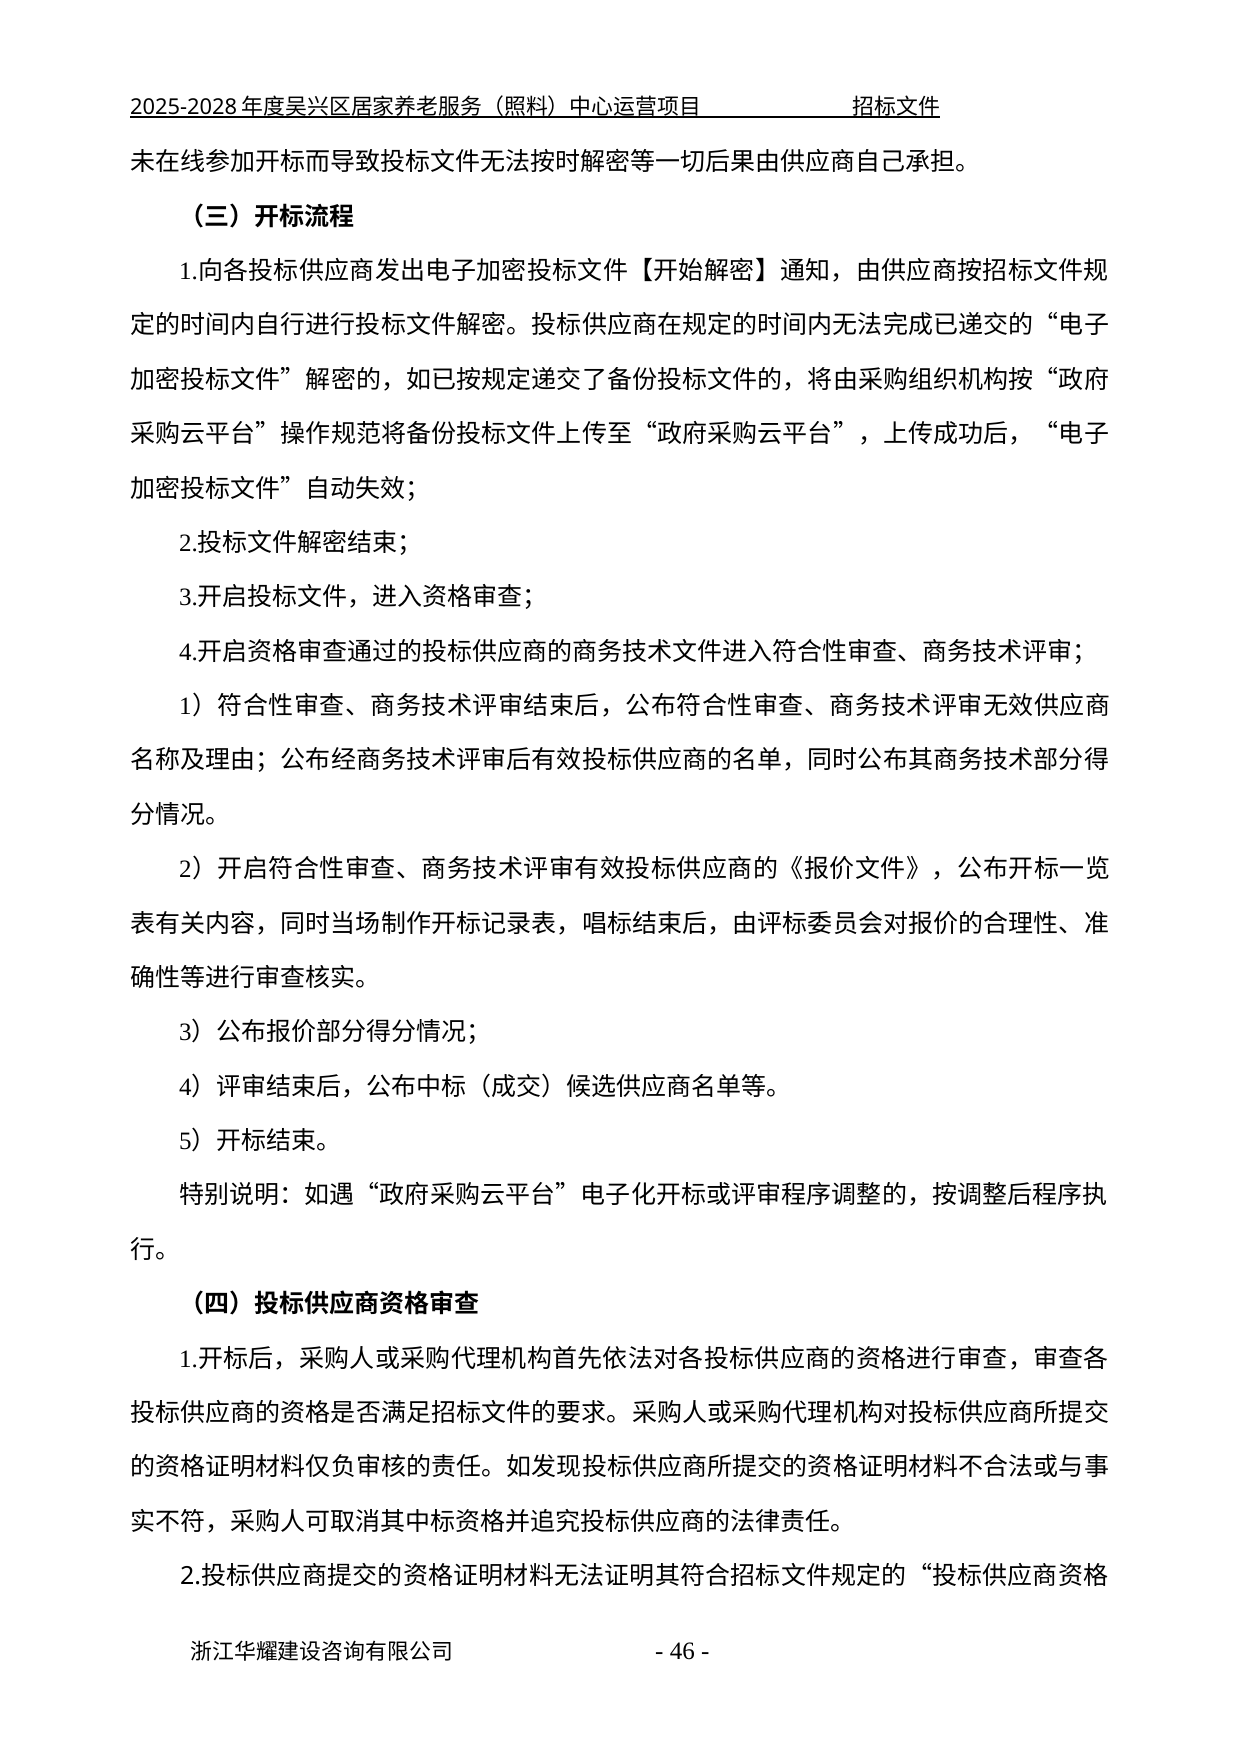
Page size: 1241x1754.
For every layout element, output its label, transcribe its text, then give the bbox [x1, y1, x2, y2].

text 2）开启符合性审查、商务技术评审有效投标供应商的《报价文件》，公布开标一览表有关内容，同时当场制作开标记录表，唱标结束后，由评标委员会对报价的合理性、准确性等进行审查核实。 [130, 849, 1110, 994]
text 3）公布报价部分得分情况； [130, 1012, 1110, 1048]
text 1.向各投标供应商发出电子加密投标文件【开始解密】通知，由供应商按招标文件规定的时间内自行进行投标文件解密。投标供应商在规定的时间内无法完成已递交的“电子加密投标文件”解密的，如已按规定递交了备份投标文件的，将由采购组织机构按“政府采购云平台”操作规范将备份投标文件上传至“政府采购云平台”，上传成功后，“电子加密投标文件”自动失效； [130, 251, 1110, 504]
text 2.投标文件解密结束； [130, 522, 1110, 559]
text 5）开标结束。 [130, 1121, 1110, 1157]
text 3.开启投标文件，进入资格审查； [130, 577, 1110, 613]
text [130, 1556, 1110, 1592]
text 1.开标后，采购人或采购代理机构首先依法对各投标供应商的资格进行审查，审查各投标供应商的资格是否满足招标文件的要求。采购人或采购代理机构对投标供应商所提交的资格证明材料仅负审核的责任。如发现投标供应商所提交的资格证明材料不合法或与事实不符，采购人可取消其中标资格并追究投标供应商的法律责任。 [130, 1338, 1110, 1537]
text 4.开启资格审查通过的投标供应商的商务技术文件进入符合性审查、商务技术评审； [130, 631, 1110, 667]
text 4）评审结束后，公布中标（成交）候选供应商名单等。 [130, 1066, 1110, 1102]
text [130, 142, 1110, 178]
text 1）符合性审查、商务技术评审结束后，公布符合性审查、商务技术评审无效供应商名称及理由；公布经商务技术评审后有效投标供应商的名单，同时公布其商务技术部分得分情况。 [130, 686, 1110, 831]
text （四）投标供应商资格审查 [130, 1284, 1110, 1320]
text （三）开标流程 [130, 196, 1110, 232]
text 特别说明：如遇“政府采购云平台”电子化开标或评审程序调整的，按调整后程序执行。 [130, 1175, 1110, 1266]
